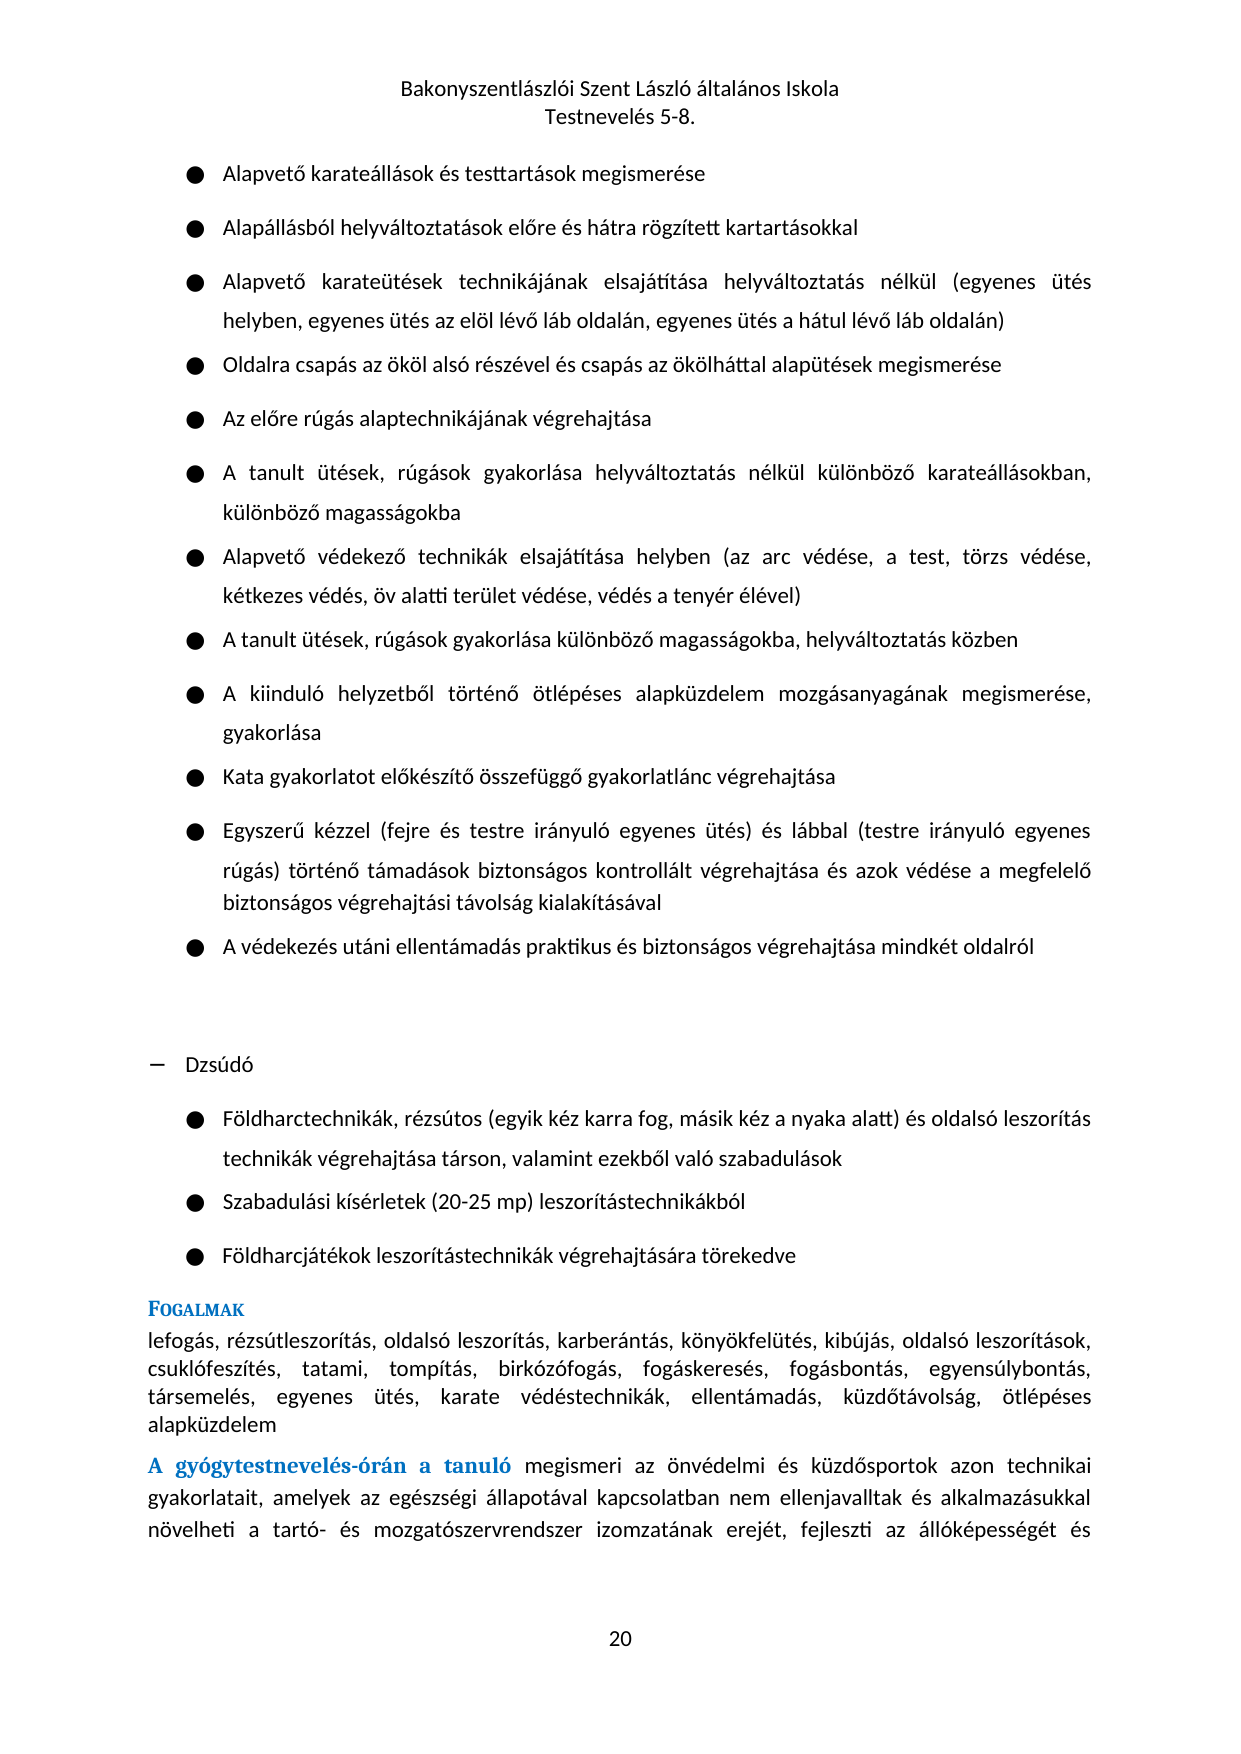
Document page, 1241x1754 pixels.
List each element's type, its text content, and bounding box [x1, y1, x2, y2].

list Kata gyakorlatot előkészítő összefüggő gyakorlatlánc végrehajtása [185, 751, 1093, 798]
list A kiinduló helyzetből történő ötlépéses alapküzdelem mozgásanyagának megismerése, gyakorlása [185, 667, 1093, 747]
list Alapállásból helyváltoztatások előre és hátra rögzített kartartásokkal [185, 202, 1093, 248]
text Fogalmak [148, 1296, 1093, 1323]
list Alapvető karateállások és testtartások megismerése [185, 148, 1093, 194]
list Alapvető karateütések technikájának elsajátítása helyváltoztatás nélkül (egyenes ütés helyben, egyenes ütés az elöl lévő láb oldalán, egyenes ütés a hátul lévő láb oldalán) [185, 256, 1093, 335]
list A tanult ütések, rúgások gyakorlása különböző magasságokba, helyváltoztatás közben [185, 613, 1093, 660]
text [148, 1451, 1093, 1543]
text lefogás, rézsútleszorítás, oldalsó leszorítás, karberántás, könyökfelütés, kibújás, oldalsó leszorítások, csuklófeszítés, tatami, tompítás, birkózófogás, fogáskeresés, fogásbontás, egyensúlybontás, társemelés, egyenes ütés, karate védéstechnikák, ellentámadás, küzdőtávolság, ötlépéses alapküzdelem [148, 1326, 1093, 1438]
list Szabadulási kísérletek (20-25 mp) leszorítástechnikákból [185, 1176, 1093, 1223]
list Földharctechnikák, rézsútos (egyik kéz karra fog, másik kéz a nyaka alatt) és oldalsó leszorítás technikák végrehajtása társon, valamint ezekből való szabadulások [185, 1092, 1093, 1172]
list Egyszerű kézzel (fejre és testre irányuló egyenes ütés) és lábbal (testre irányuló egyenes rúgás) történő támadások biztonságos kontrollált végrehajtása és azok védése a megfelelő biztonságos végrehajtási távolság kialakításával [185, 805, 1093, 916]
list Földharcjátékok leszorítástechnikák végrehajtására törekedve [185, 1230, 1093, 1277]
list A védekezés utáni ellentámadás praktikus és biztonságos végrehajtása mindkét oldalról [185, 920, 1093, 967]
list Alapvető védekező technikák elsajátítása helyben (az arc védése, a test, törzs védése, kétkezes védés, öv alatti terület védése, védés a tenyér élével) [185, 530, 1093, 609]
list A tanult ütések, rúgások gyakorlása helyváltoztatás nélkül különböző karateállásokban, különböző magasságokba [185, 447, 1093, 526]
list Az előre rúgás alaptechnikájának végrehajtása [185, 393, 1093, 440]
list Dzsúdó [148, 1038, 1093, 1086]
list Oldalra csapás az ököl alsó részével és csapás az ökölháttal alapütések megismerése [185, 339, 1093, 386]
